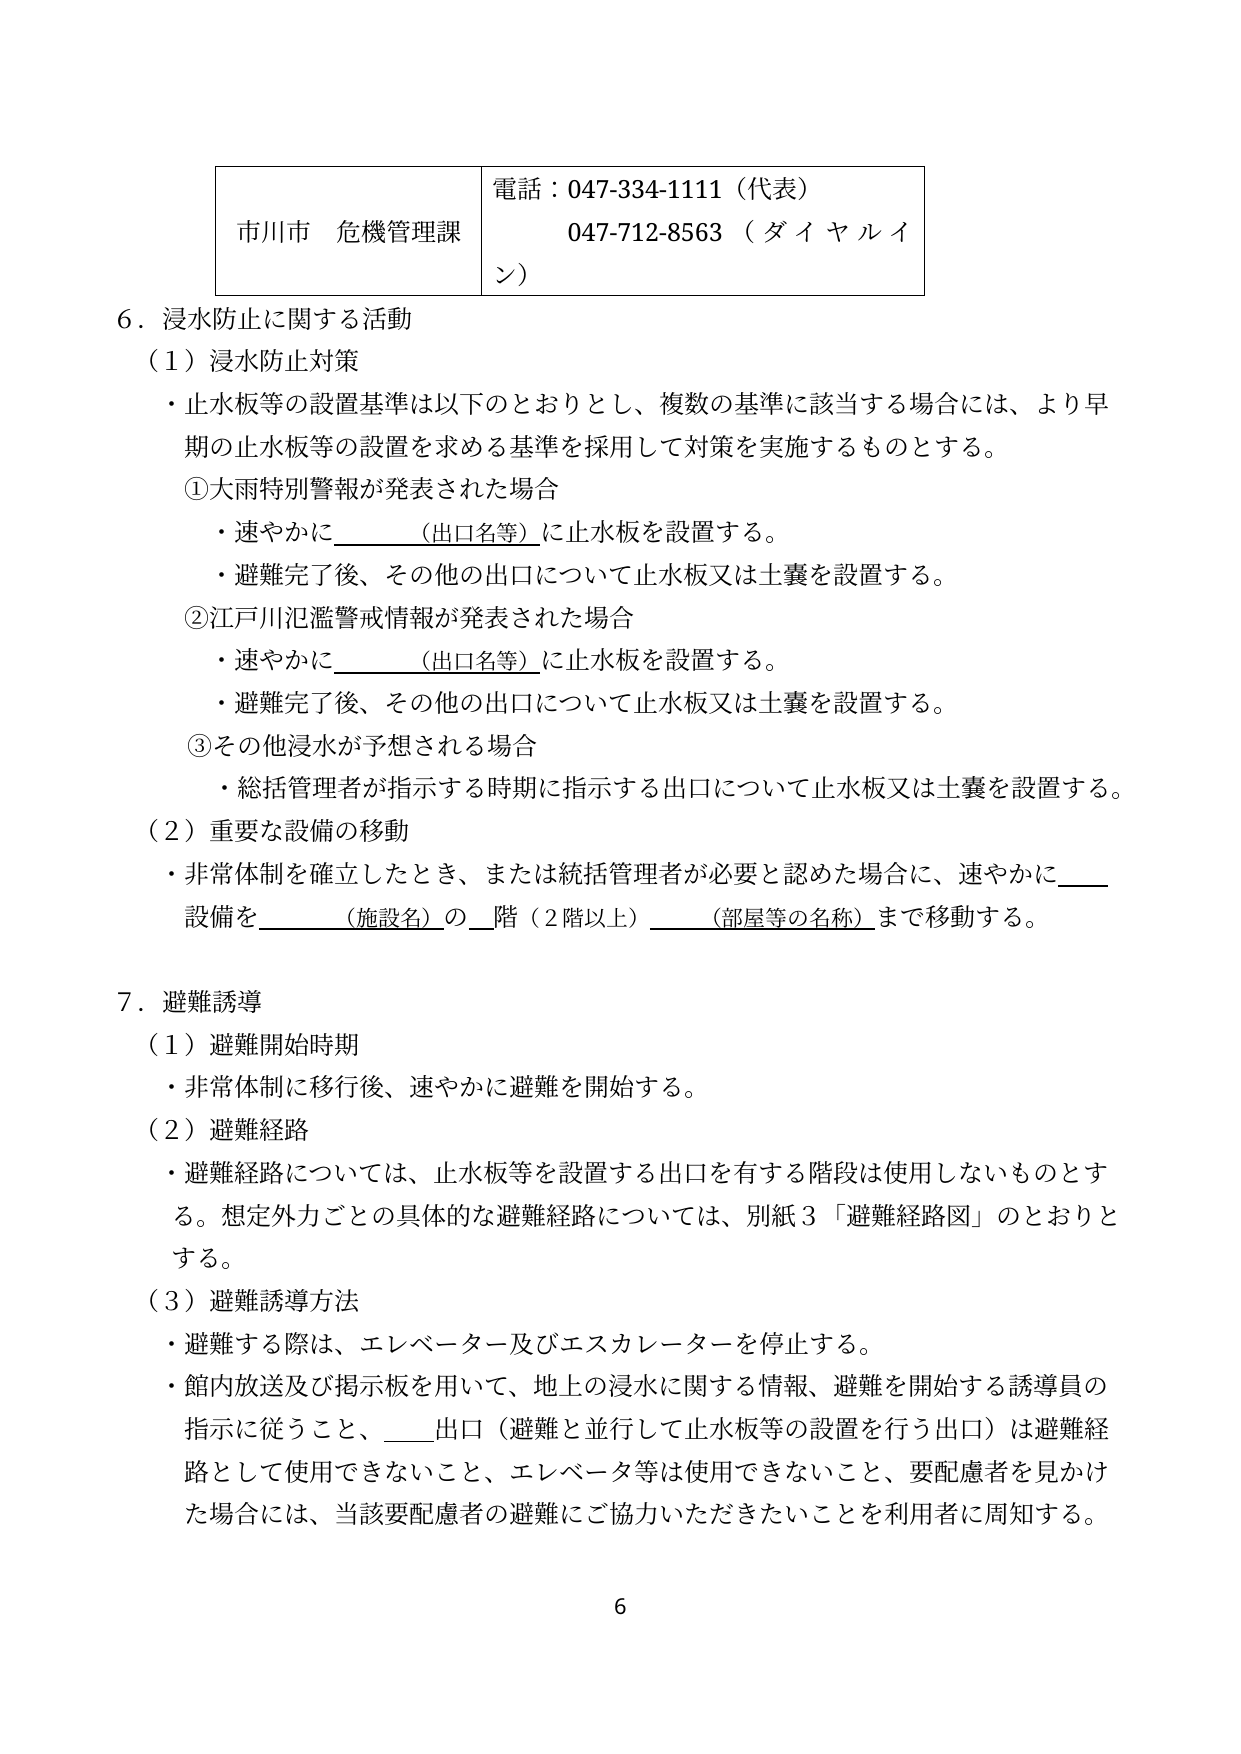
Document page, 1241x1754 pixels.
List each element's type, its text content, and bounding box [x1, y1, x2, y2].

text ・非常体制を確立したとき、または統括管理者が必要と認めた場合に、速やかに 設備を （施設名）の 階（２階以上） （部屋等の名称）まで移動する。 [134, 851, 1128, 937]
text ６．浸水防止に関する活動 [112, 296, 1128, 339]
text ・総括管理者が指示する時期に指示する出口について止水板又は土嚢を設置する。 [112, 766, 1128, 808]
text ・避難する際は、エレベーター及びエスカレーターを停止する。 [134, 1321, 1128, 1364]
text （２）重要な設備の移動 [134, 808, 1128, 851]
text ・非常体制に移行後、速やかに避難を開始する。 [134, 1065, 1128, 1107]
text ①大雨特別警報が発表された場合 [134, 467, 1128, 509]
text ・避難完了後、その他の出口について止水板又は土嚢を設置する。 [134, 552, 1128, 595]
text （３）避難誘導方法 [134, 1278, 1128, 1321]
text ７．避難誘導 [112, 979, 1128, 1022]
table_header 市川市 危機管理課 [216, 167, 481, 295]
table_header 電話：047-334-1111（代表） 047-712-8563（ダイヤルイン） [482, 167, 924, 295]
text ・速やかに （出口名等）に止水板を設置する。 [134, 638, 1128, 680]
text ・速やかに （出口名等）に止水板を設置する。 [134, 509, 1128, 552]
text （１）浸水防止対策 [134, 339, 1128, 381]
text ・止水板等の設置基準は以下のとおりとし、複数の基準に該当する場合には、より早期の止水板等の設置を求める基準を採用して対策を実施するものとする。 [134, 381, 1128, 467]
text ・避難経路については、止水板等を設置する出口を有する階段は使用しないものとする。想定外力ごとの具体的な避難経路については、別紙３「避難経路図」のとおりとする。 [134, 1150, 1128, 1278]
text ③その他浸水が予想される場合 [112, 723, 1128, 766]
text （２）避難経路 [134, 1107, 1128, 1150]
text ②江戸川氾濫警戒情報が発表された場合 [134, 595, 1128, 638]
text ・避難完了後、その他の出口について止水板又は土嚢を設置する。 [134, 680, 1128, 723]
text （１）避難開始時期 [134, 1022, 1128, 1065]
text ・館内放送及び掲示板を用いて、地上の浸水に関する情報、避難を開始する誘導員の指示に従うこと、 出口（避難と並行して止水板等の設置を行う出口）は避難経路として使用できないこと、エレベータ等は使用できないこと、要配慮者を見かけた場合には、当該要配慮者の避難にご協力いただきたいことを利用者に周知する。 [134, 1364, 1128, 1534]
